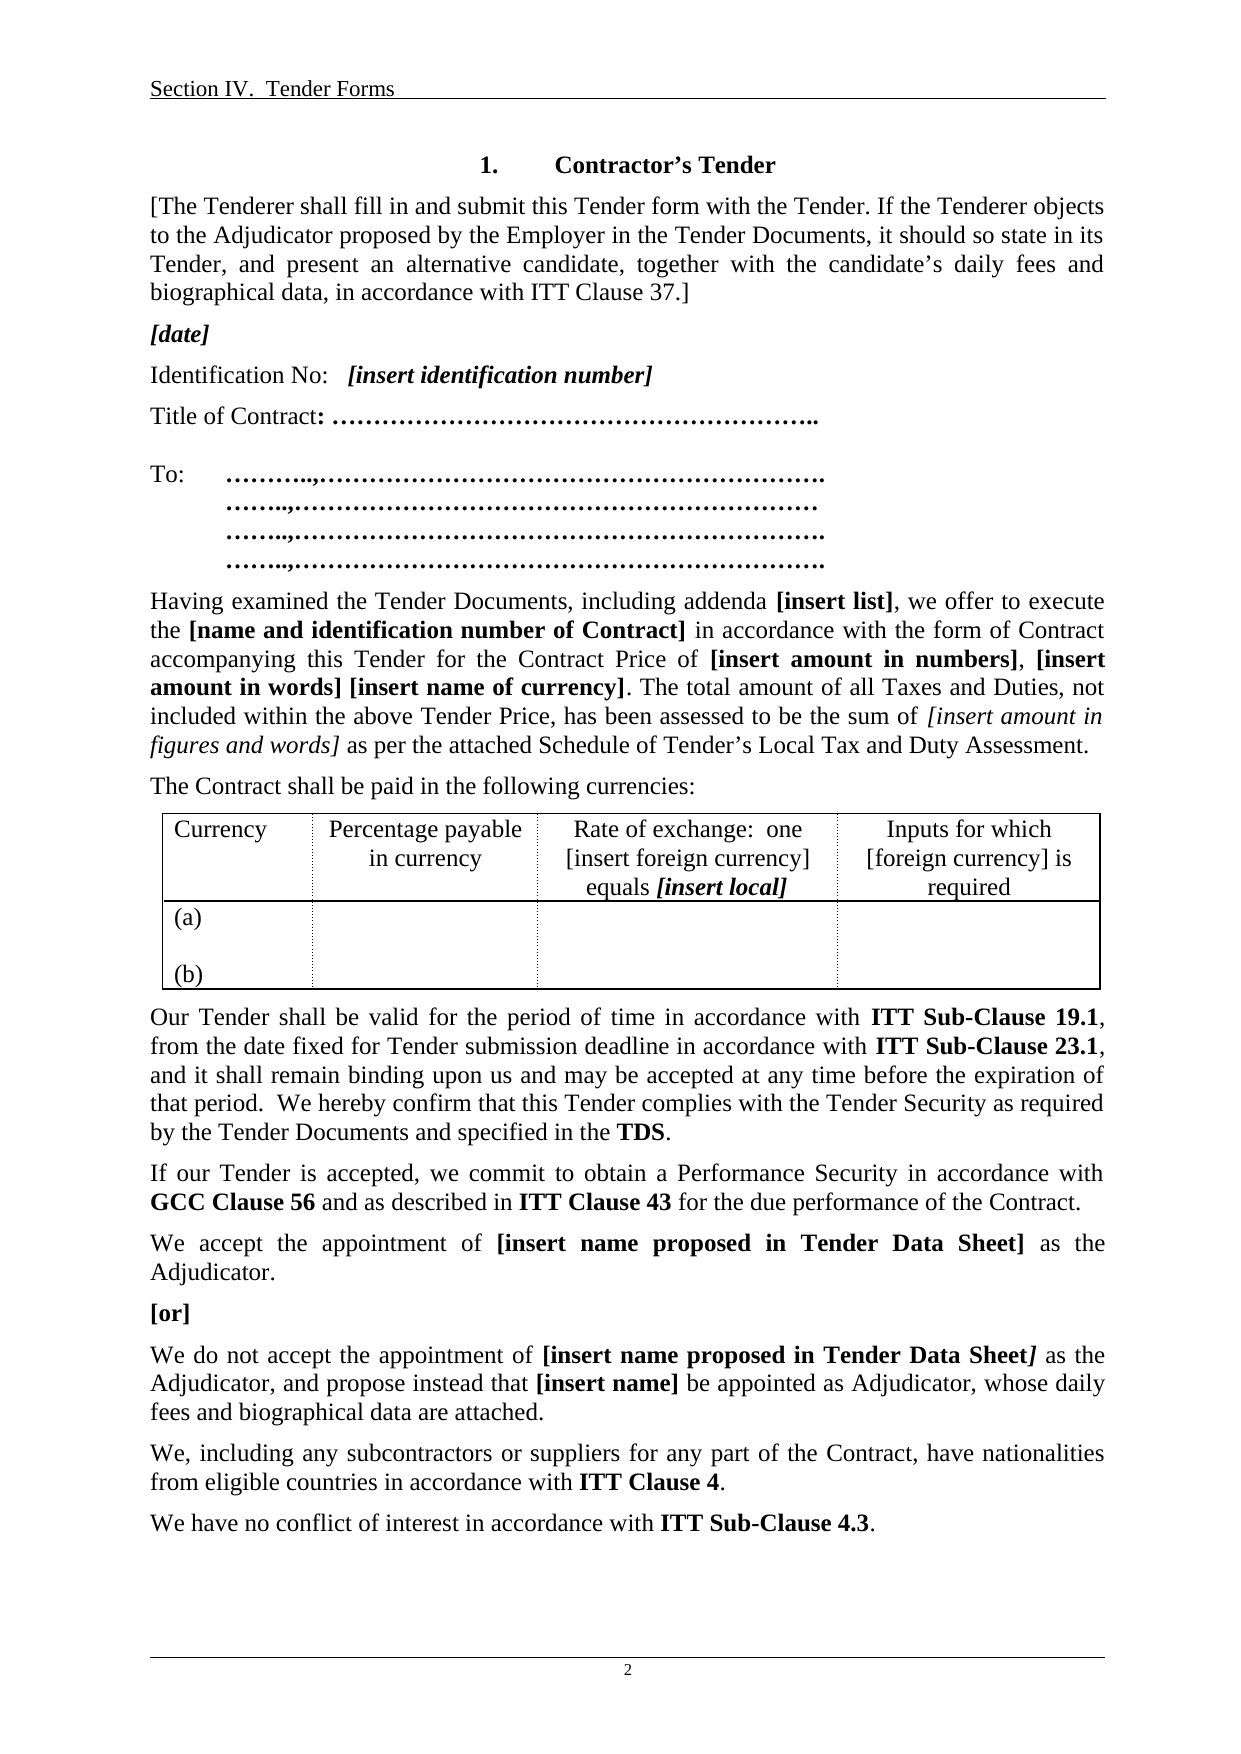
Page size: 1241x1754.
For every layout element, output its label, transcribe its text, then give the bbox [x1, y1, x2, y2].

text Title of Contract: ………………………………………………….. [150, 401, 1105, 430]
table_cell [538, 902, 838, 988]
table_cell (a) (b) [163, 901, 313, 988]
table_header Percentage payable in currency [313, 814, 538, 900]
text We accept the appointment of [insert name proposed in Tender Data Sheet] as the Adjudicator. [150, 1228, 1105, 1286]
text [date] [150, 319, 1105, 347]
table_cell [838, 902, 1099, 988]
text We do not accept the appointment of [insert name proposed in Tender Data Sheet] as the Adjudicator, and propose instead that [insert name] be appointed as Adjudicator, whose daily fees and biographical data are attached. [150, 1340, 1105, 1426]
text [or] [150, 1298, 1105, 1327]
table_header Rate of exchange: one [insert foreign currency] equals [insert local] [538, 814, 838, 900]
text ……..,……………………………………………………… [150, 487, 1105, 516]
text If our Tender is accepted, we commit to obtain a Performance Security in accordance with GCC Clause 56 and as described in ITT Clause 43 for the due performance of the Contract. [150, 1158, 1105, 1216]
text We have no conflict of interest in accordance with ITT Sub-Clause 4.3. [150, 1508, 1105, 1537]
table_header Currency [163, 814, 313, 900]
text Having examined the Tender Documents, including addenda [insert list], we offer to execute the [name and identification number of Contract] in accordance with the form of Contract accompanying this Tender for the Contract Price of [insert amount in numbers], [insert amount in words] [insert name of currency]. The total amount of all Taxes and Duties, not included within the above Tender Price, has been assessed to be the sum of [insert amount in figures and words] as per the attached Schedule of Tender’s Local Tax and Duty Assessment. [150, 586, 1105, 759]
text Our Tender shall be valid for the period of time in accordance with ITT Sub-Clause 19.1, from the date fixed for Tender submission deadline in accordance with ITT Sub-Clause 23.1, and it shall remain binding upon us and may be accepted at any time before the expiration of that period. We hereby confirm that this Tender complies with the Tender Security as required by the Tender Documents and specified in the TDS. [150, 1002, 1105, 1146]
subtitle 1. Contractor’s Tender [150, 150, 1105, 179]
text ……..,………………………………………………………. [150, 516, 1105, 545]
text To: ………..,……………………………………………………. [150, 459, 1105, 487]
table_cell [313, 902, 538, 988]
text We, including any subcontractors or suppliers for any part of the Contract, have nationalities from eligible countries in accordance with ITT Clause 4. [150, 1438, 1105, 1496]
text ……..,………………………………………………………. [150, 545, 1105, 574]
text The Contract shall be paid in the following currencies: [150, 771, 1105, 800]
table_header Inputs for which [foreign currency] is required [838, 814, 1099, 900]
text Identification No: [insert identification number] [150, 360, 1105, 389]
text [The Tenderer shall fill in and submit this Tender form with the Tender. If the Tenderer objects to the Adjudicator proposed by the Employer in the Tender Documents, it should so state in its Tender, and present an alternative candidate, together with the candidate’s daily fees and biographical data, in accordance with ITT Clause 37.] [150, 191, 1105, 306]
